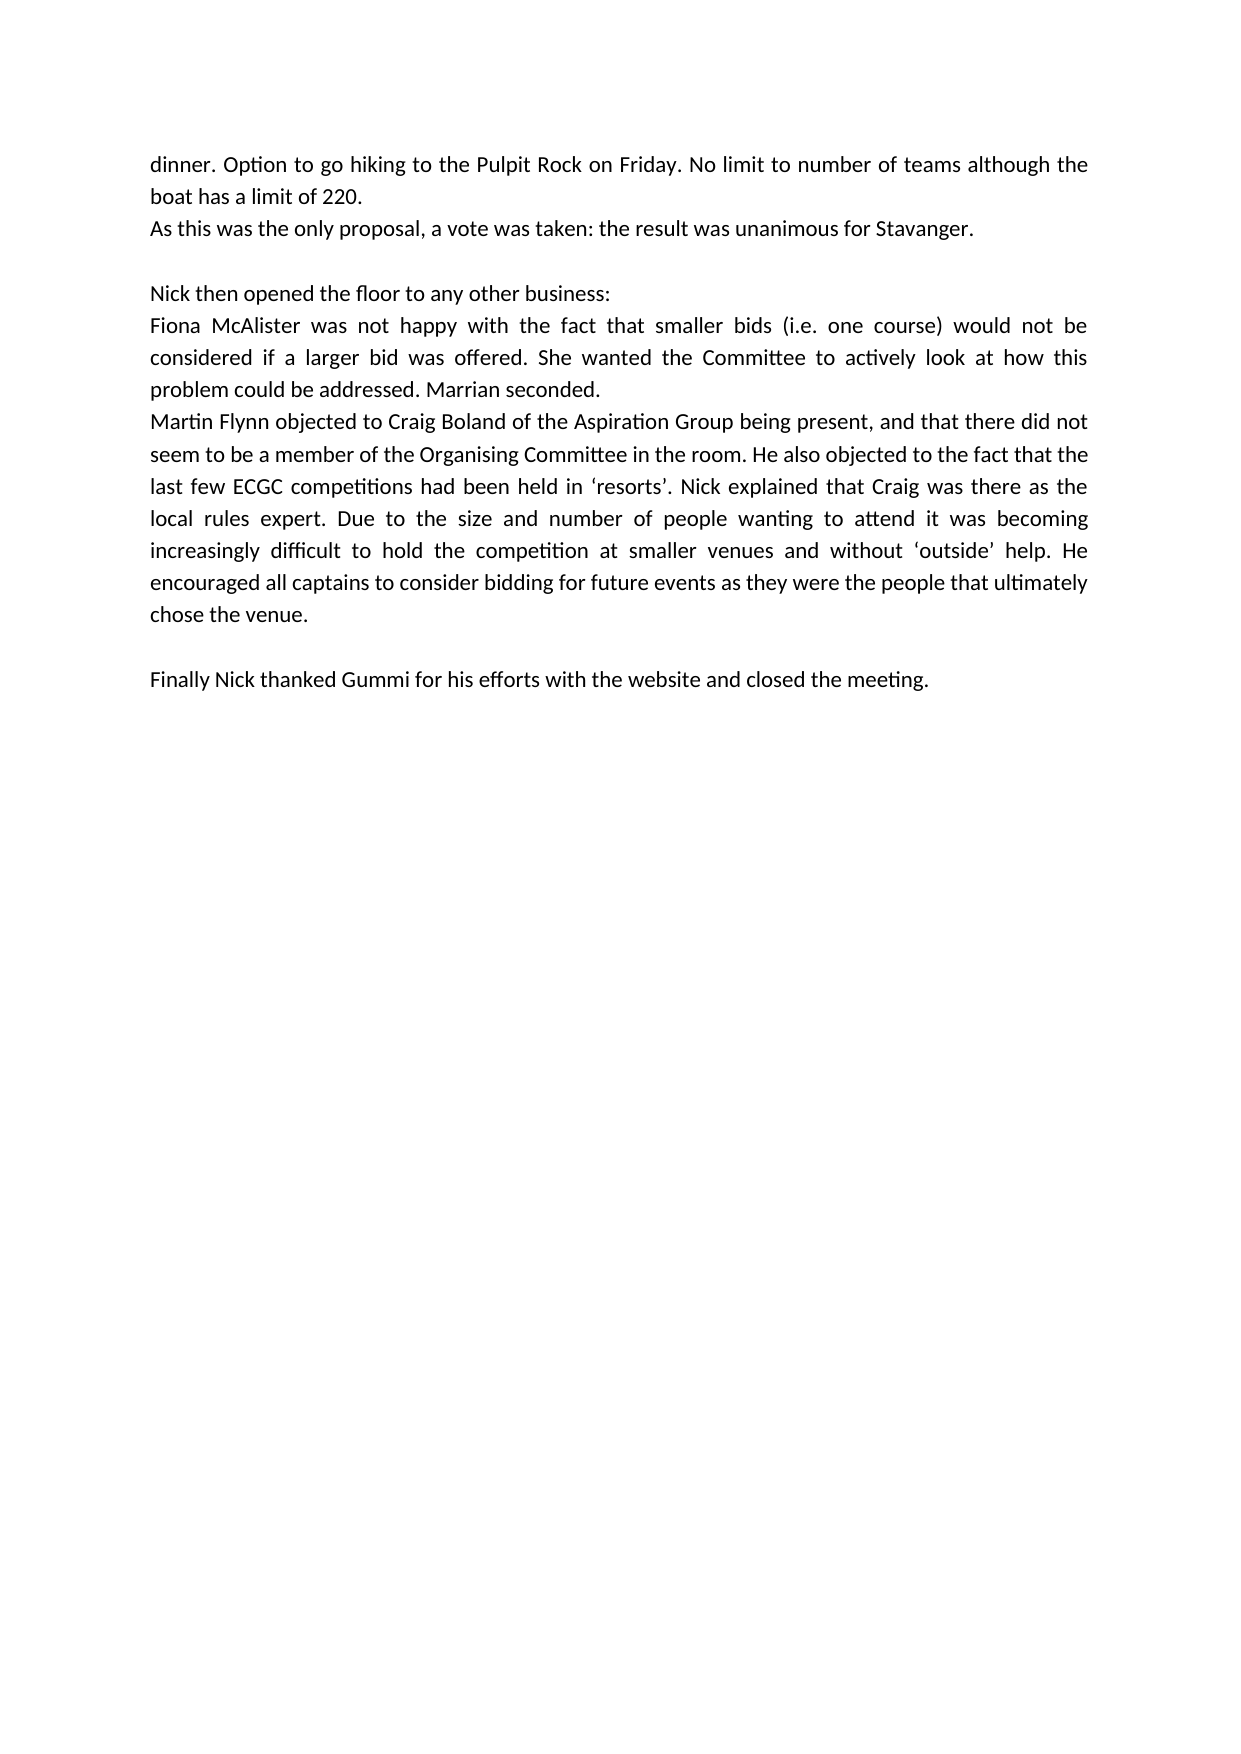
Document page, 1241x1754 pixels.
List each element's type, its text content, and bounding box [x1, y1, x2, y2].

text Finally Nick thanked Gummi for his efforts with the website and closed the meeting. [150, 665, 1090, 693]
text As this was the only proposal, a vote was taken: the result was unanimous for Stavanger. [150, 214, 1090, 242]
text Martin Flynn objected to Craig Boland of the Aspiration Group being present, and that there did not seem to be a member of the Organising Committee in the room. He also objected to the fact that the last few ECGC competitions had been held in ‘resorts’. Nick explained that Craig was there as the local rules expert. Due to the size and number of people wanting to attend it was becoming increasingly difficult to hold the competition at smaller venues and without ‘outside’ help. He encouraged all captains to consider bidding for future events as they were the people that ultimately chose the venue. [150, 407, 1090, 629]
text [150, 150, 1090, 210]
text Fiona McAlister was not happy with the fact that smaller bids (i.e. one course) would not be considered if a larger bid was offered. She wanted the Committee to actively look at how this problem could be addressed. Marrian seconded. [150, 311, 1090, 403]
text Nick then opened the floor to any other business: [150, 279, 1090, 307]
